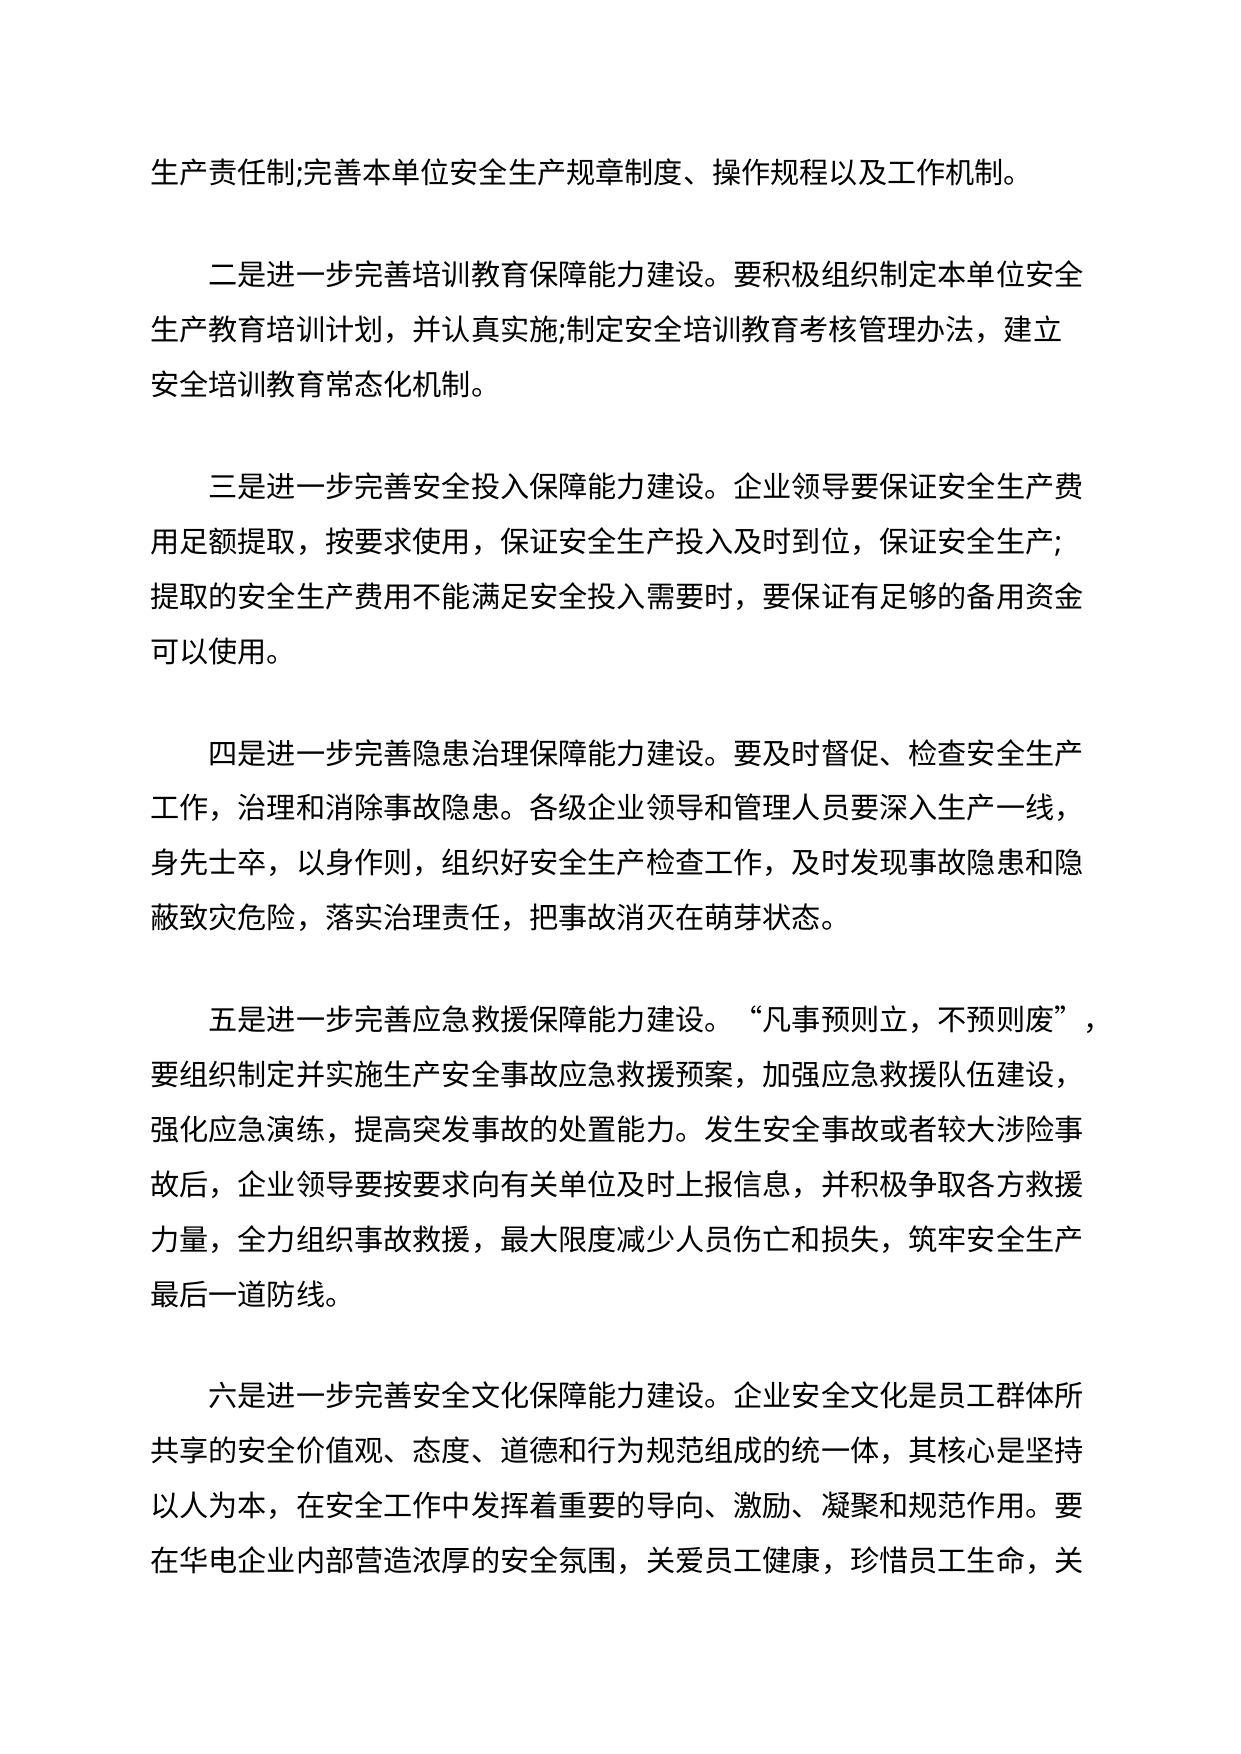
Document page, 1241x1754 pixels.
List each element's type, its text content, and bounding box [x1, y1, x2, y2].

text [150, 150, 1090, 192]
text 四是进一步完善隐患治理保障能力建设。要及时督促、检查安全生产工作，治理和消除事故隐患。各级企业领导和管理人员要深入生产一线，身先士卒，以身作则，组织好安全生产检查工作，及时发现事故隐患和隐蔽致灾危险，落实治理责任，把事故消灭在萌芽状态。 [150, 730, 1090, 937]
text 二是进一步完善培训教育保障能力建设。要积极组织制定本单位安全生产教育培训计划，并认真实施;制定安全培训教育考核管理办法，建立安全培训教育常态化机制。 [150, 252, 1090, 404]
text 三是进一步完善安全投入保障能力建设。企业领导要保证安全生产费用足额提取，按要求使用，保证安全生产投入及时到位，保证安全生产;提取的安全生产费用不能满足安全投入需要时，要保证有足够的备用资金可以使用。 [150, 464, 1090, 671]
text 五是进一步完善应急救援保障能力建设。“凡事预则立，不预则废”，要组织制定并实施生产安全事故应急救援预案，加强应急救援队伍建设，强化应急演练，提高突发事故的处置能力。发生安全事故或者较大涉险事故后，企业领导要按要求向有关单位及时上报信息，并积极争取各方救援力量，全力组织事故救援，最大限度减少人员伤亡和损失，筑牢安全生产最后一道防线。 [150, 997, 1090, 1313]
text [150, 1373, 1090, 1580]
